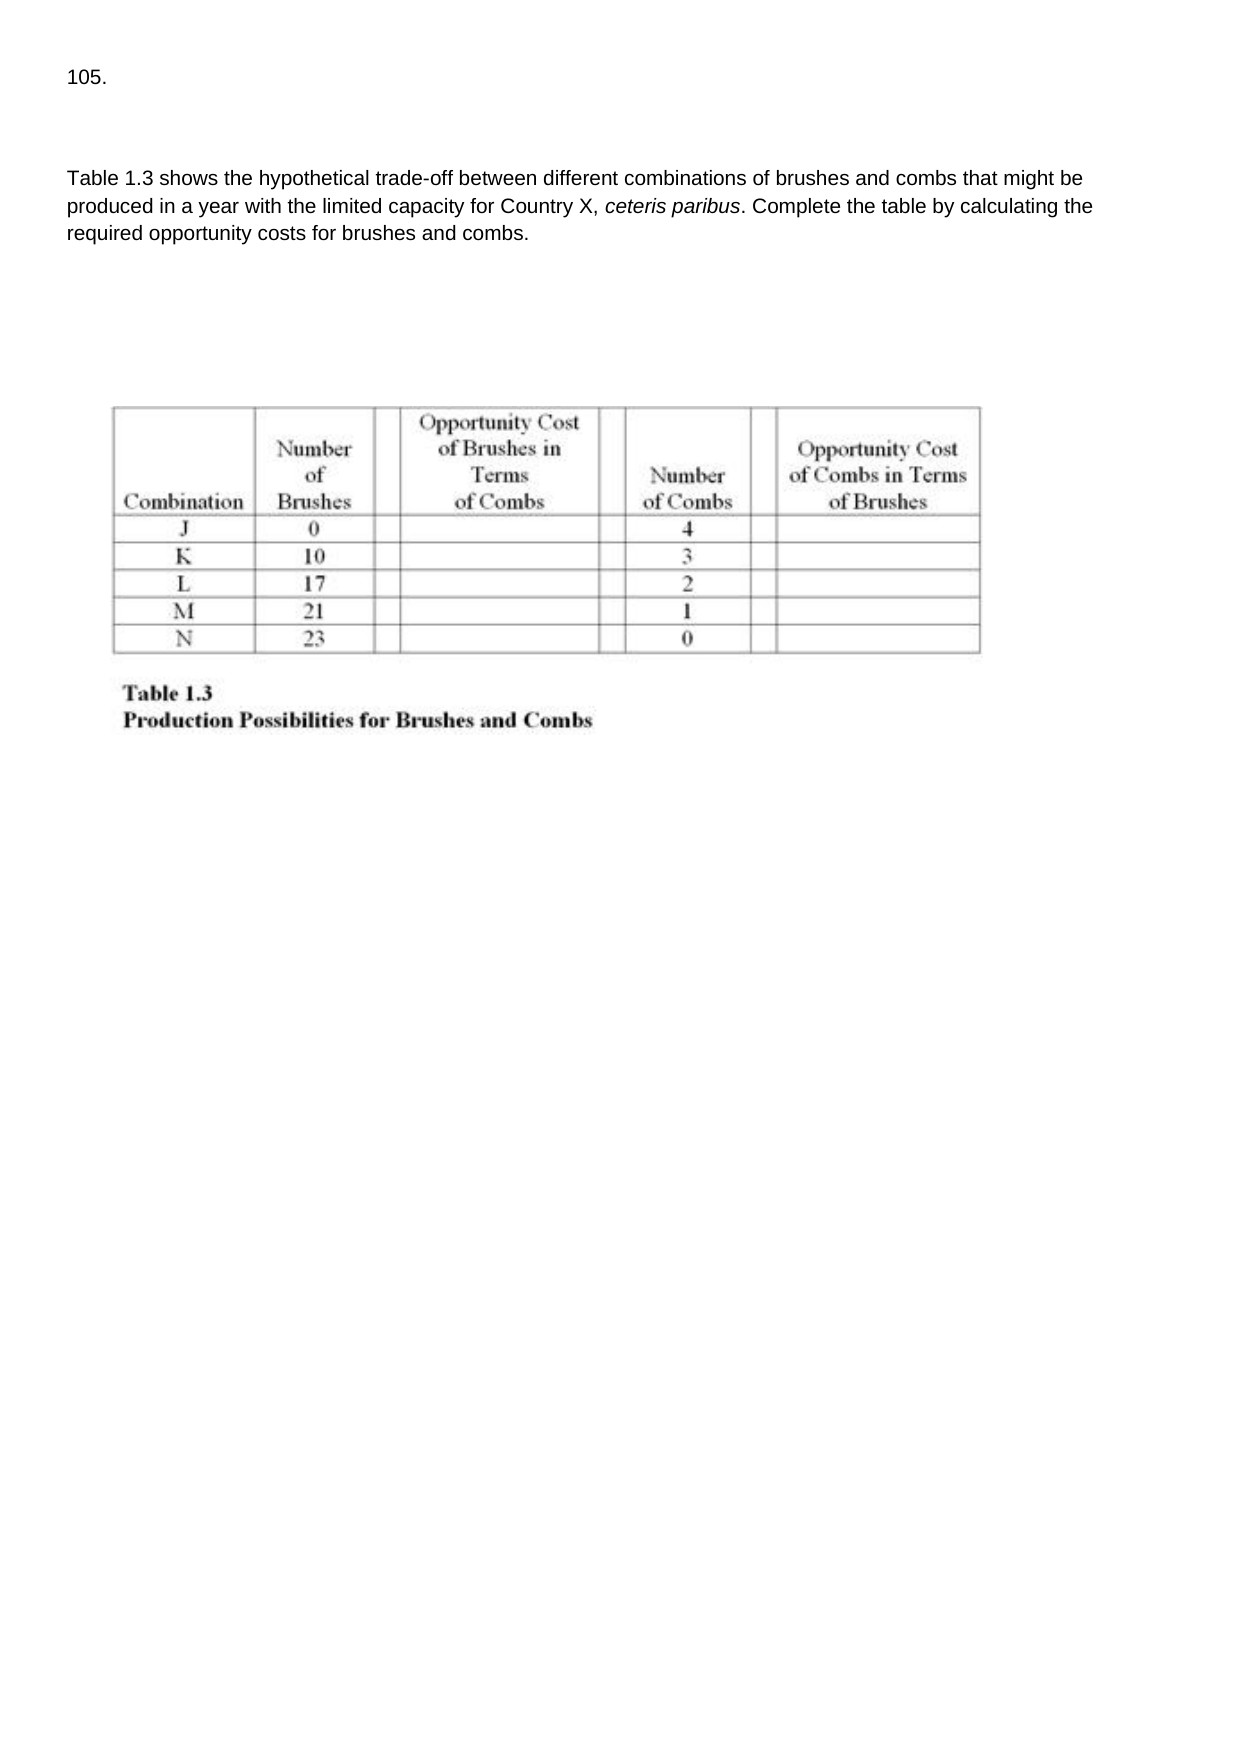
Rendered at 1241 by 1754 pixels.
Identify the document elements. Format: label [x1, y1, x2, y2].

picture [110, 406, 983, 735]
